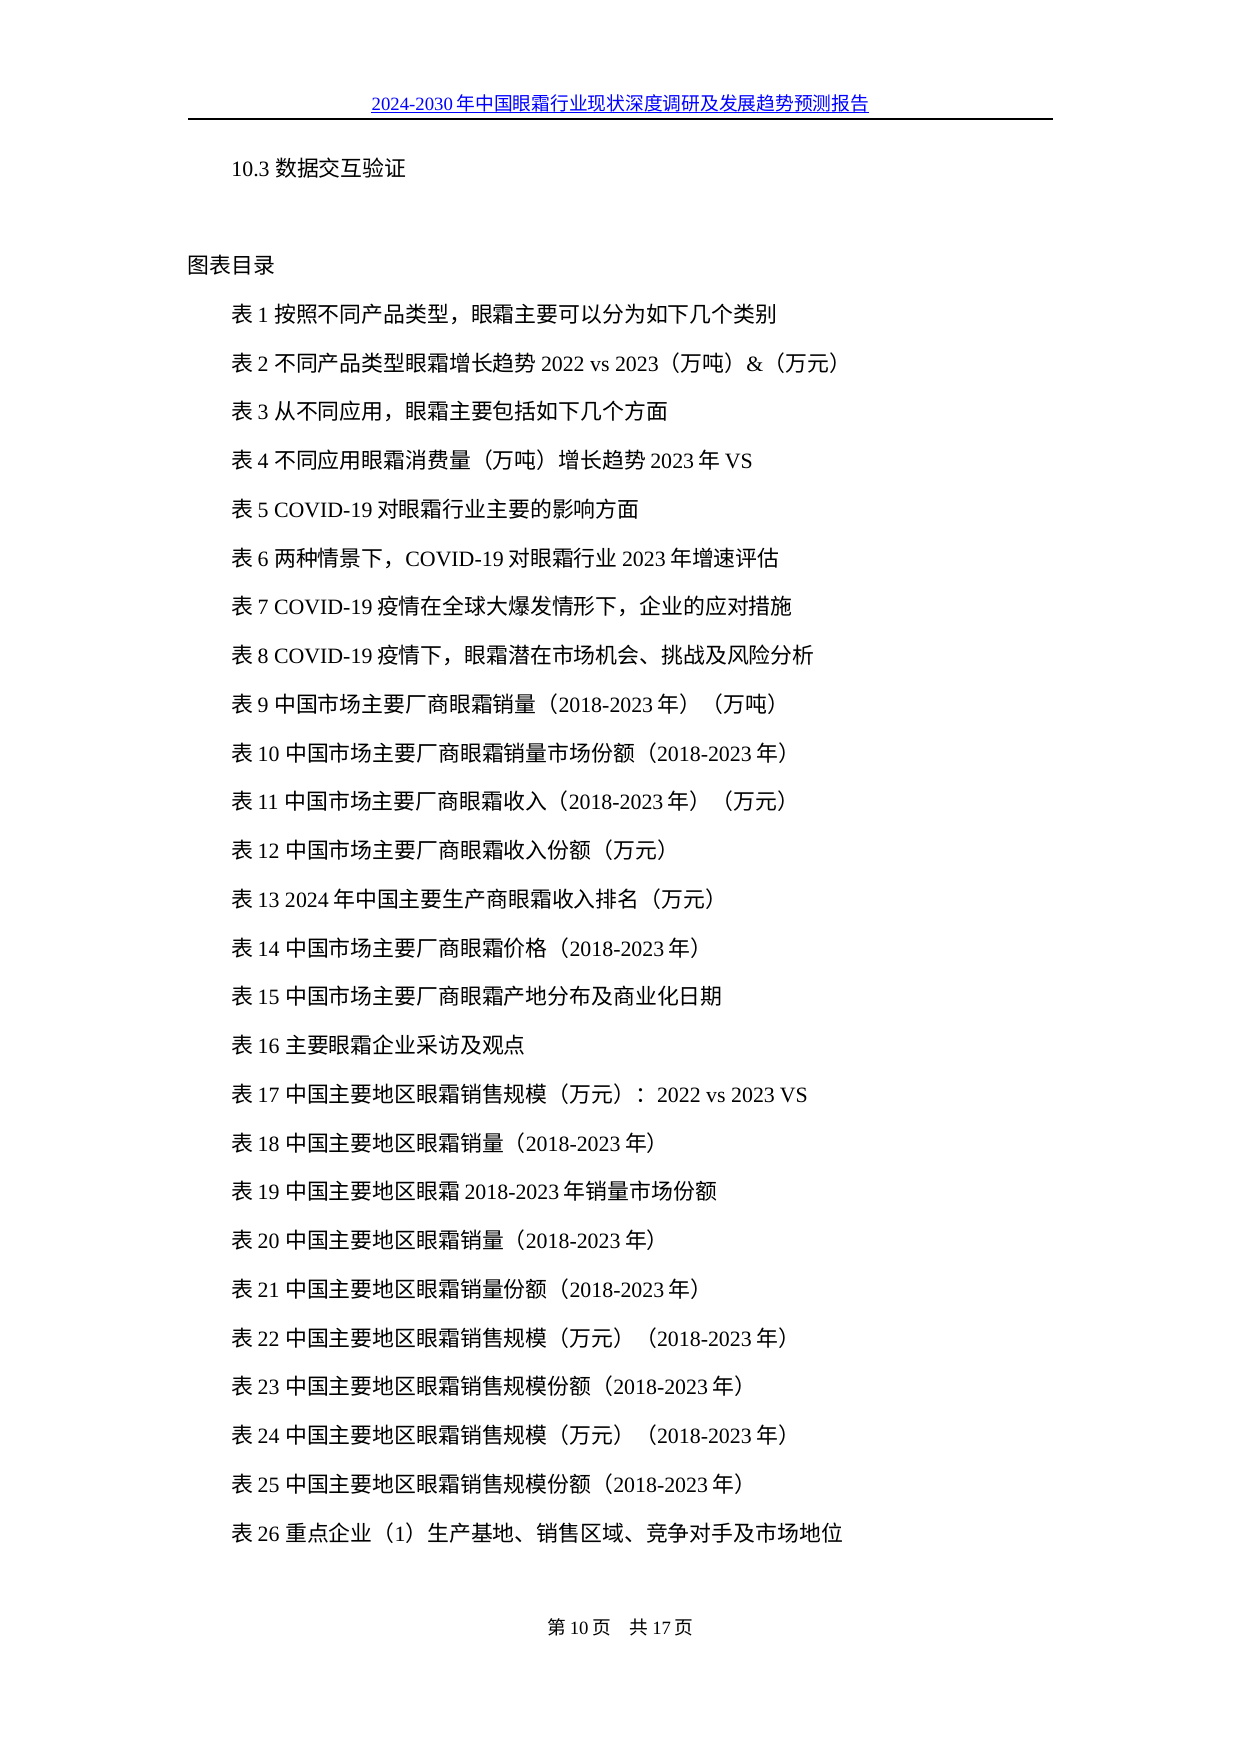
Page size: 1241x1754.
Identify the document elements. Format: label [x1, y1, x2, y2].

text [187, 150, 1053, 1548]
